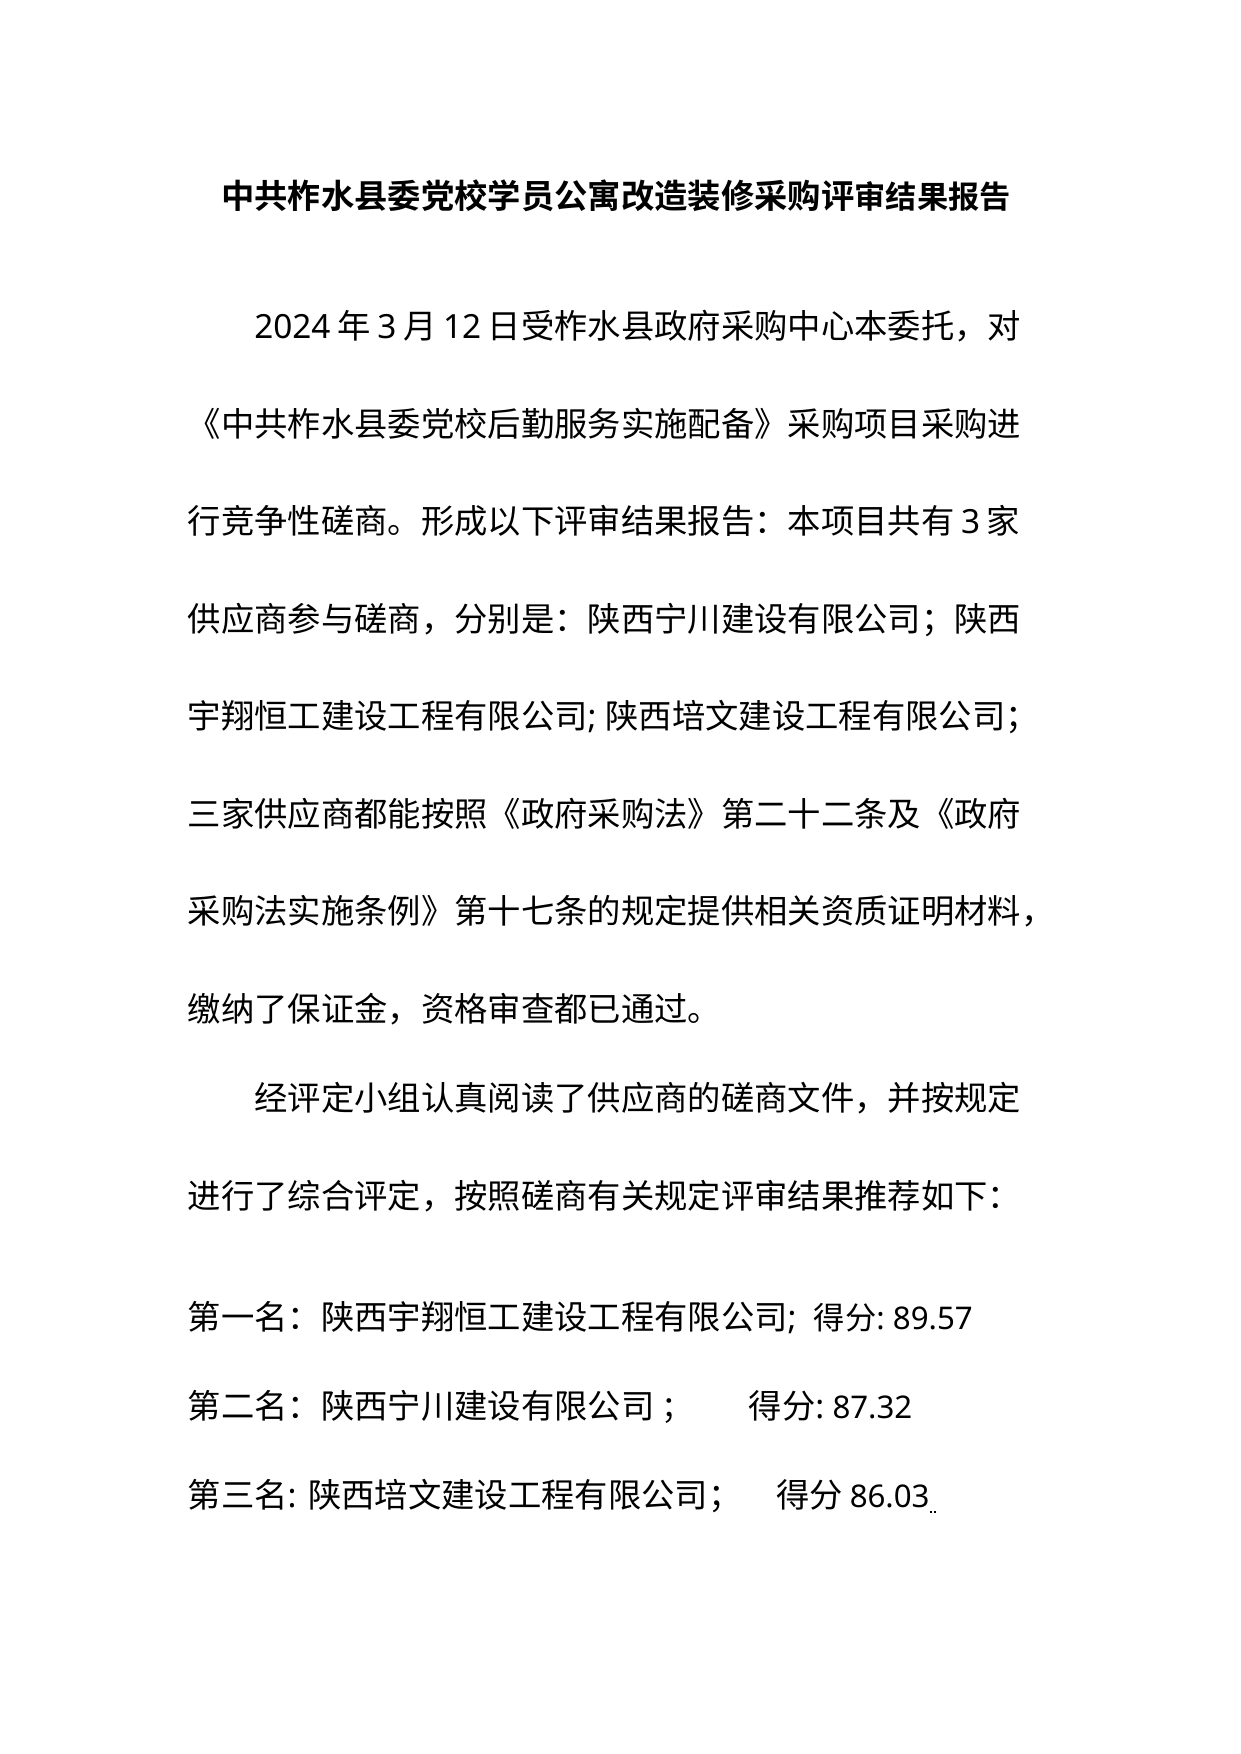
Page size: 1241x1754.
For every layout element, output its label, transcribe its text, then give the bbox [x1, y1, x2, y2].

text 经评定小组认真阅读了供应商的磋商文件，并按规定进行了综合评定，按照磋商有关规定评审结果推荐如下： [187, 1063, 1053, 1226]
text 第三名: 陕西培文建设工程有限公司； 得分86.03 [187, 1461, 1053, 1526]
text 第一名：陕西宇翔恒工建设工程有限公司; 得分: 89.57 [187, 1283, 1053, 1348]
text 第二名：陕西宁川建设有限公司 ； 得分: 87.32 [187, 1372, 1053, 1437]
text 2024年3月12日受柞水县政府采购中心本委托，对《中共柞水县委党校后勤服务实施配备》采购项目采购进行竞争性磋商。形成以下评审结果报告：本项目共有3家供应商参与磋商，分别是：陕西宁川建设有限公司；陕西宇翔恒工建设工程有限公司; 陕西培文建设工程有限公司；三家供应商都能按照《政府采购法》第二十二条及《政府采购法实施条例》第十七条的规定提供相关资质证明材料，缴纳了保证金，资格审查都已通过。 [187, 292, 1053, 1039]
text 中共柞水县委党校学员公寓改造装修采购评审结果报告 [187, 162, 1053, 227]
